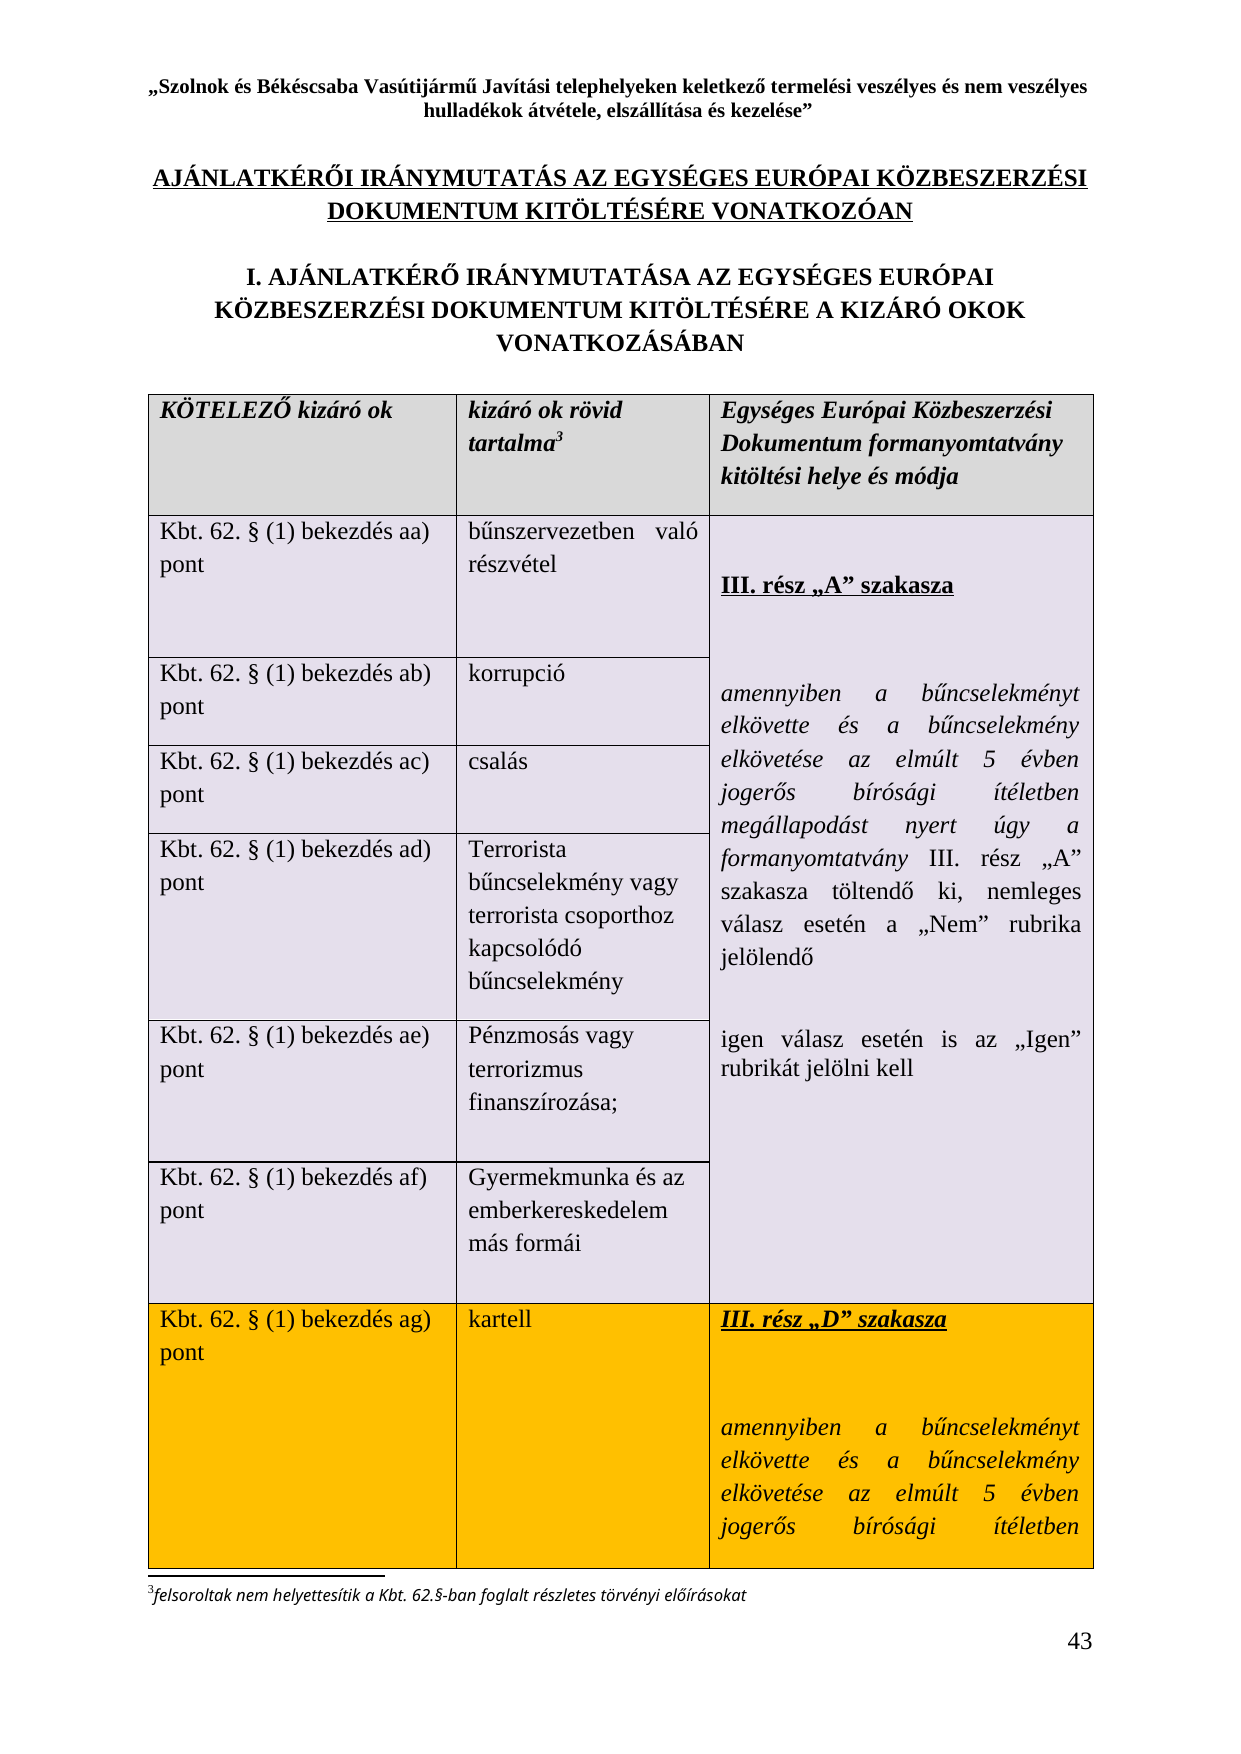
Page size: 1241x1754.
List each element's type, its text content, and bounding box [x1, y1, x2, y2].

text AJÁNLATKÉRŐI IRÁNYMUTATÁS AZ EGYSÉGES EURÓPAI KÖZBESZERZÉSI DOKUMENTUM KITÖLTÉSÉRE VONATKOZÓAN [148, 163, 1092, 225]
table_cell bűnszervezetben való részvétel [457, 516, 709, 657]
table_cell Kbt. 62. § (1) bekezdés af) pont [149, 1163, 456, 1303]
table_cell Gyermekmunka és az emberkereskedelem más formái [457, 1163, 709, 1303]
table_cell Pénzmosás vagy terrorizmus finanszírozása; [457, 1021, 709, 1161]
table_cell kartell [457, 1304, 709, 1568]
table_cell Terrorista bűncselekmény vagy terrorista csoporthoz kapcsolódó bűncselekmény [457, 834, 709, 1019]
text I. AJÁNLATKÉRŐ IRÁNYMUTATÁSA AZ EGYSÉGES EURÓPAI KÖZBESZERZÉSI DOKUMENTUM KITÖLTÉSÉRE A KIZÁRÓ OKOK VONATKOZÁSÁBAN [148, 262, 1092, 357]
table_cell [710, 1304, 1093, 1568]
table_header kizáró ok rövid tartalma [457, 395, 709, 515]
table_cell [149, 1304, 456, 1568]
table_header Egységes Európai Közbeszerzési Dokumentum formanyomtatvány kitöltési helye és módja [710, 395, 1093, 515]
table_cell Kbt. 62. § (1) bekezdés ac) pont [149, 746, 456, 833]
table_cell III. rész „A” szakasza amennyiben a bűncselekményt elkövette és a bűncselekmény elkövetése az elmúlt 5 évben jogerős bírósági ítéletben megállapodást nyert úgy a formanyomtatvány III. rész „A” szakasza töltendő ki, nemleges válasz esetén a „Nem” rubrika jelölendő igen válasz esetén is az „Igen” rubrikát jelölni kell [710, 516, 1093, 1303]
table_header KÖTELEZŐ kizáró ok [149, 395, 456, 515]
table_cell korrupció [457, 658, 709, 745]
table_cell Kbt. 62. § (1) bekezdés ad) pont [149, 834, 456, 1019]
table_cell csalás [457, 746, 709, 833]
table_cell Kbt. 62. § (1) bekezdés ab) pont [149, 658, 456, 745]
table_cell Kbt. 62. § (1) bekezdés aa) pont [149, 516, 456, 657]
table_cell Kbt. 62. § (1) bekezdés ae) pont [149, 1021, 456, 1161]
